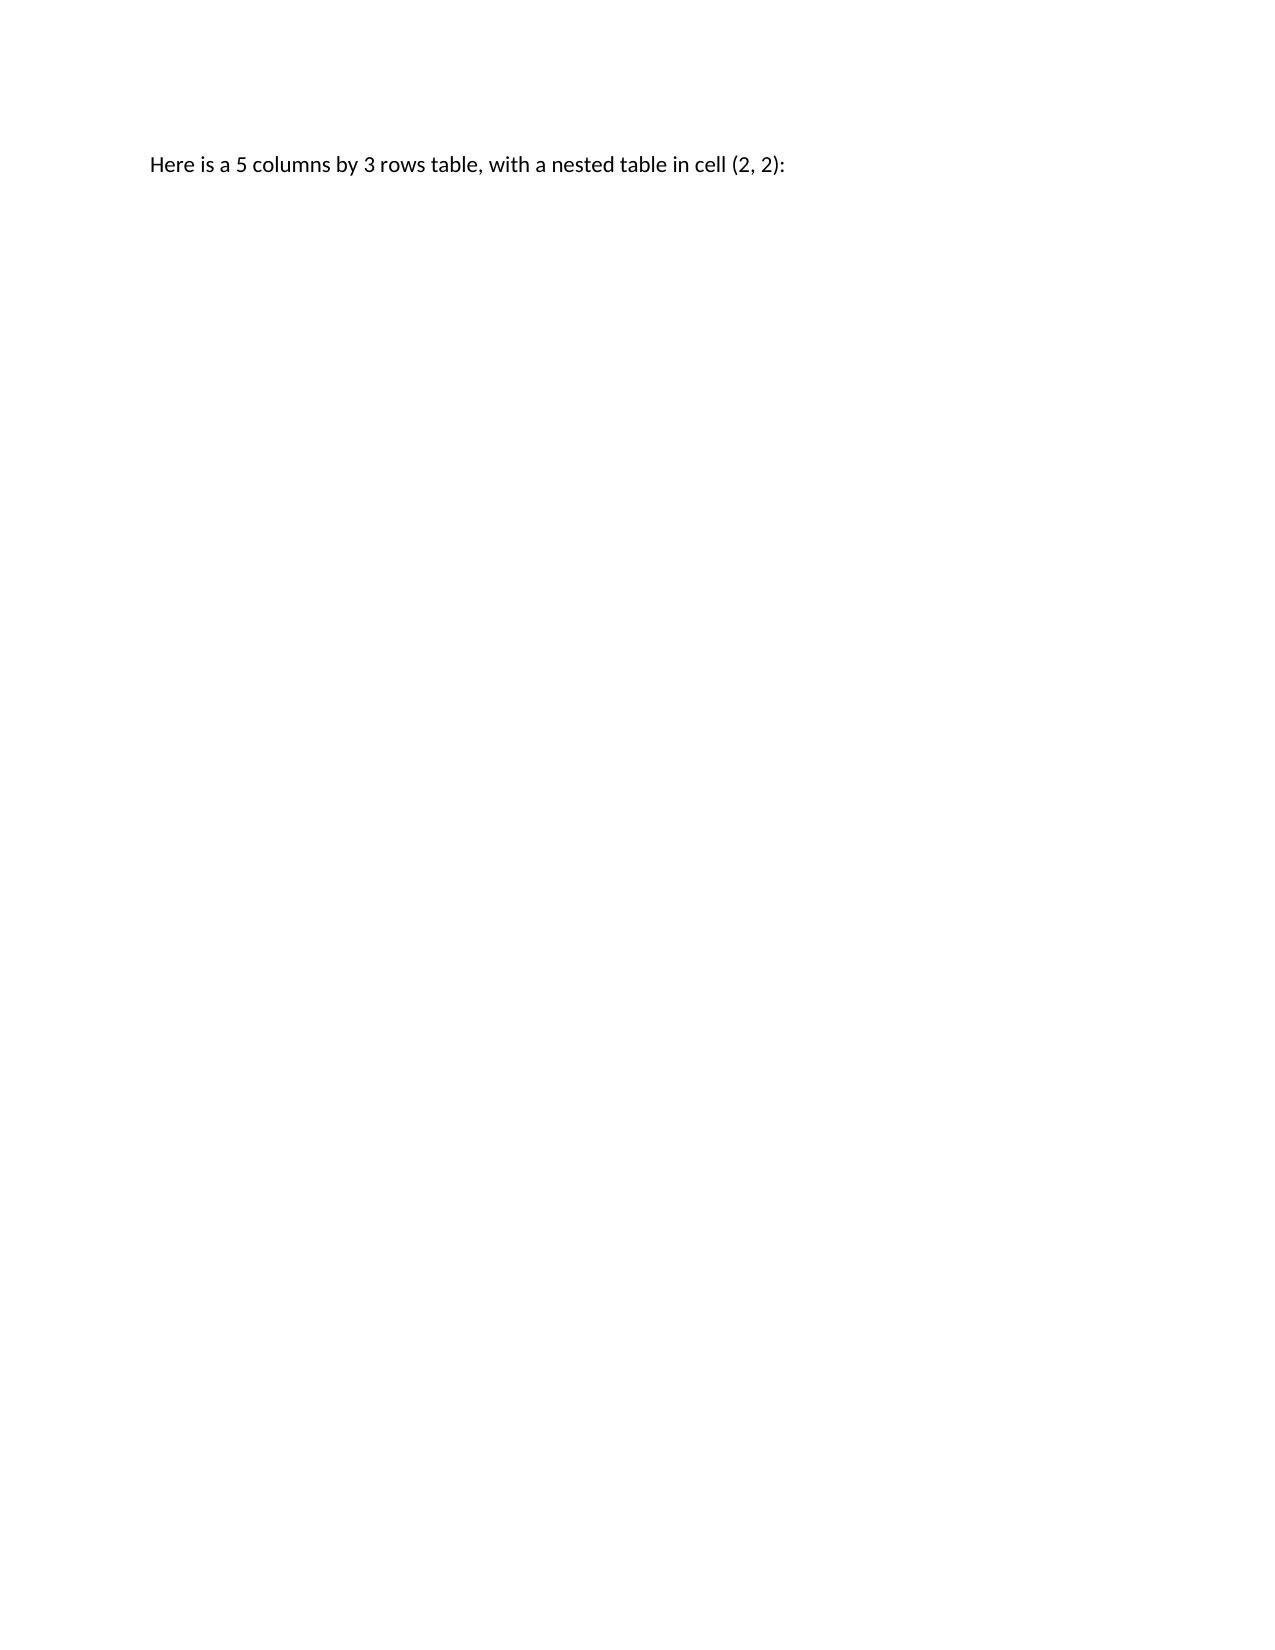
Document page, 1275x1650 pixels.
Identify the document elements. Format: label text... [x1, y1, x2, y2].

text Here is a 5 columns by 3 rows table, with a nested table in cell (2, 2): [150, 150, 1125, 178]
